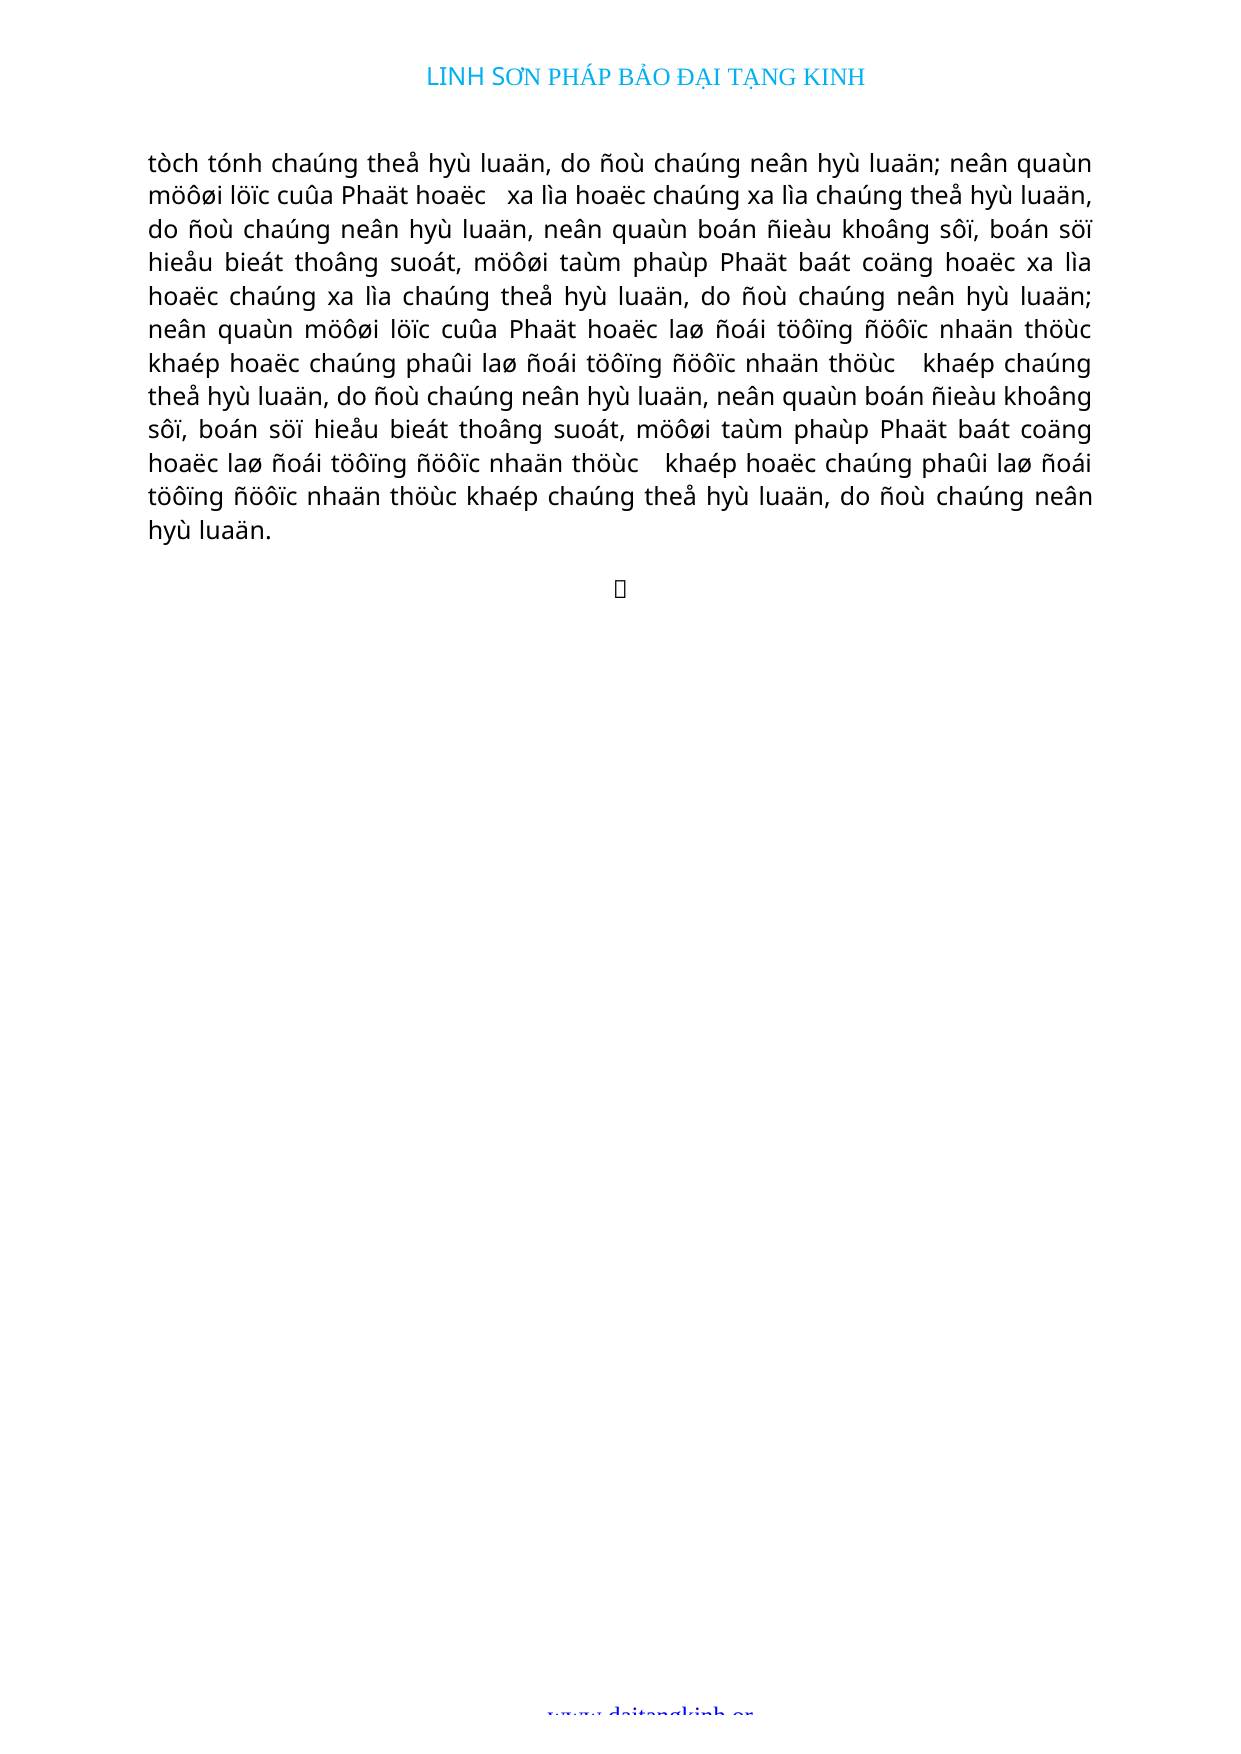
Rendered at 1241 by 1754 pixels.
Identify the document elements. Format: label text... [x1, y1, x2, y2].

text tòch tónh chaúng theå hyù luaän, do ñoù chaúng neân hyù luaän; neân quaùn möôøi löïc cuûa Phaät hoaëc xa lìa hoaëc chaúng xa lìa chaúng theå hyù luaän, do ñoù chaúng neân hyù luaän, neân quaùn boán ñieàu khoâng sôï, boán söï hieåu bieát thoâng suoát, möôøi taùm phaùp Phaät baát coäng hoaëc xa lìa hoaëc chaúng xa lìa chaúng theå hyù luaän, do ñoù chaúng neân hyù luaän; neân quaùn möôøi löïc cuûa Phaät hoaëc laø ñoái töôïng ñöôïc nhaän thöùc khaép hoaëc chaúng phaûi laø ñoái töôïng ñöôïc nhaän thöùc khaép chaúng theå hyù luaän, do ñoù chaúng neân hyù luaän, neân quaùn boán ñieàu khoâng sôï, boán söï hieåu bieát thoâng suoát, möôøi taùm phaùp Phaät baát coäng hoaëc laø ñoái töôïng ñöôïc nhaän thöùc khaép hoaëc chaúng phaûi laø ñoái töôïng ñöôïc nhaän thöùc khaép chaúng theå hyù luaän, do ñoù chaúng neân hyù luaän. [148, 145, 1093, 546]
text  [136, 571, 1105, 606]
